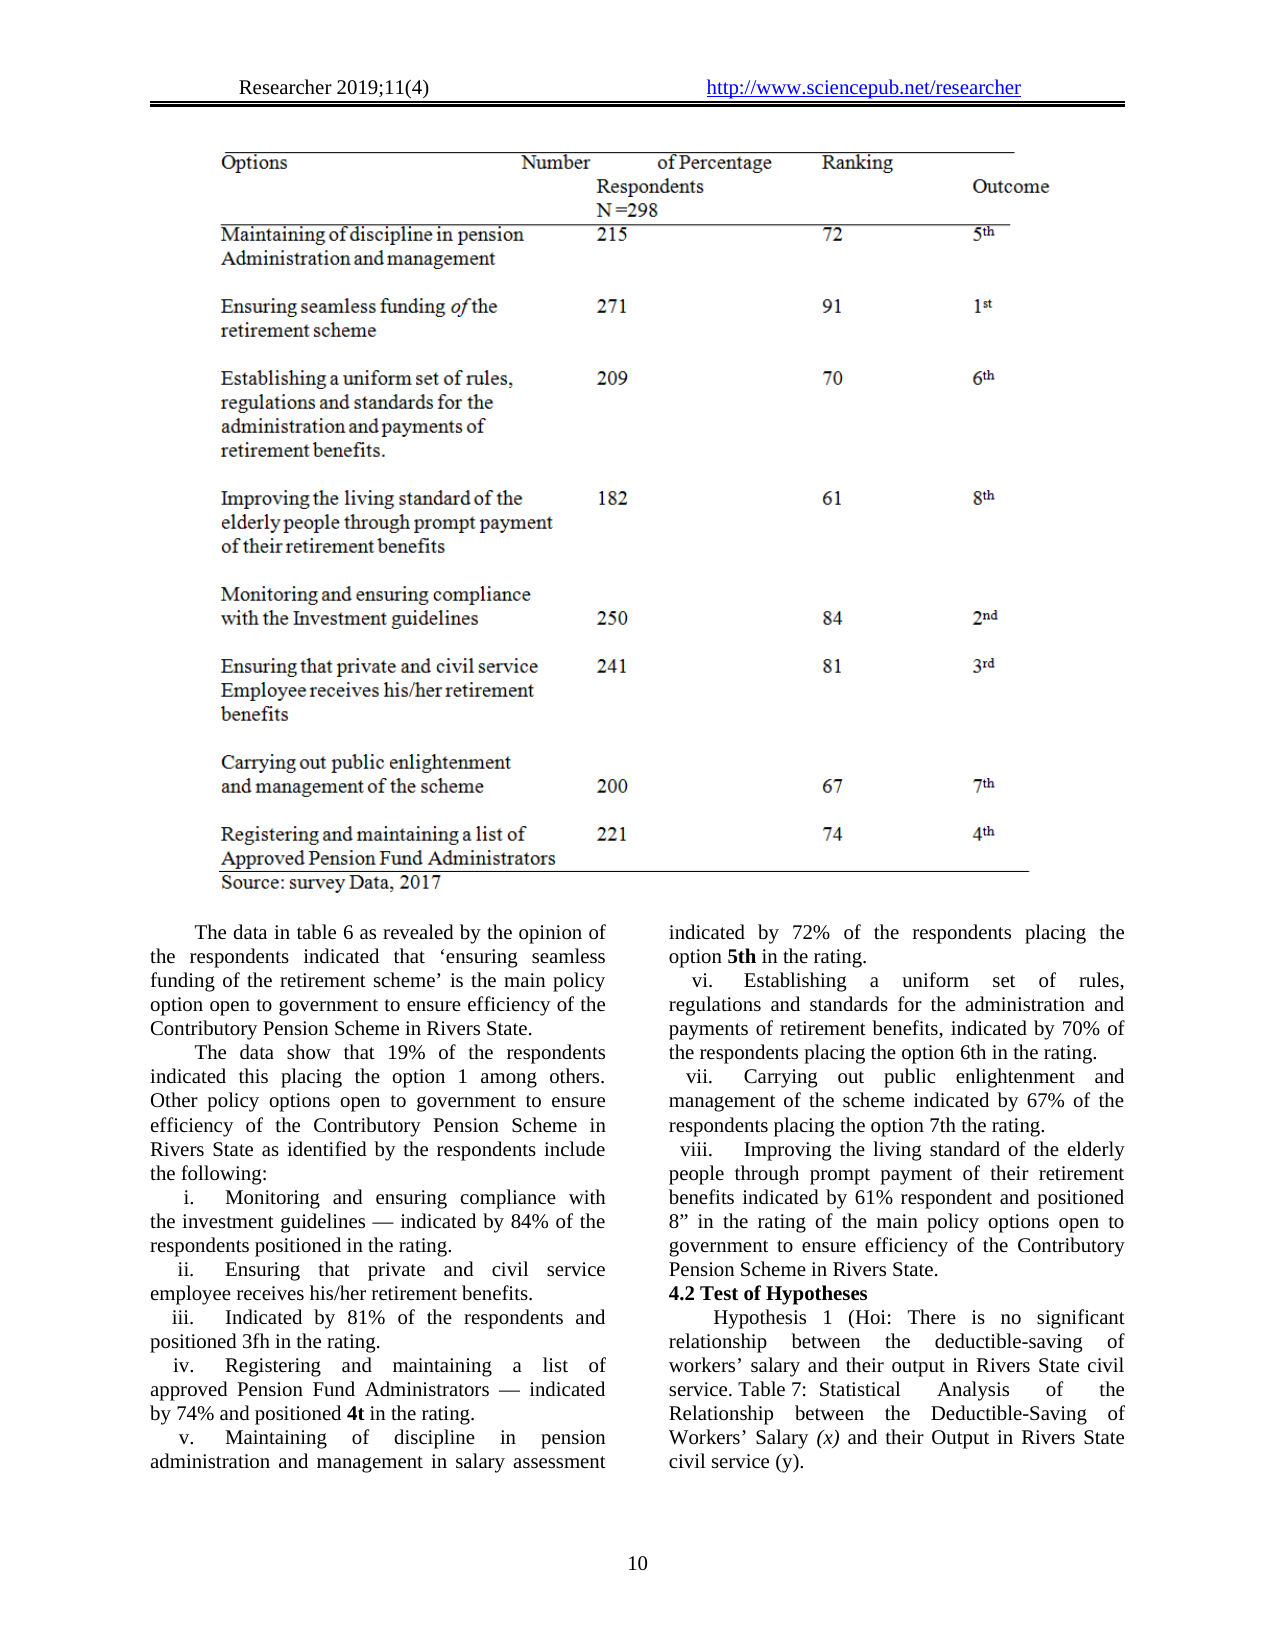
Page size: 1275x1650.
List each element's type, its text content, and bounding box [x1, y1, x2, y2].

list Improving the living standard of the elderly people through prompt payment of their retirement benefits indicated by 61% respondent and positioned 8” in the rating of the main policy options open to government to ensure efficiency of the Contributory Pension Scheme in Rivers State. [669, 1137, 1125, 1281]
text The data show that 19% of the respondents indicated this placing the option 1 among others. Other policy options open to government to ensure efficiency of the Contributory Pension Scheme in Rivers State as identified by the respondents include the following: [150, 1040, 606, 1185]
text 4.2 Test of Hypotheses [669, 1281, 1125, 1305]
list Maintaining of discipline in pension administration and management in salary assessment indicated by 72% of the respondents placing the option 5th in the rating. [150, 1425, 606, 1473]
list Ensuring that private and civil service employee receives his/her retirement benefits. [150, 1257, 606, 1305]
list Carrying out public enlightenment and management of the scheme indicated by 67% of the respondents placing the option 7th the rating. [669, 1064, 1125, 1137]
list Registering and maintaining a list of approved Pension Fund Administrators — indicated by 74% and positioned 4t in the rating. [150, 1353, 606, 1425]
text Hypothesis 1 (Hoi: There is no significant relationship between the deductible-saving of workers’ salary and their output in Rivers State civil service. Table 7: Statistical Analysis of the Relationship between the Deductible-Saving of Workers’ Salary (x) and their Output in Rivers State civil service (y). [669, 1305, 1125, 1473]
list Establishing a uniform set of rules, regulations and standards for the administration and payments of retirement benefits, indicated by 70% of the respondents placing the option 6th in the rating. [669, 968, 1125, 1064]
list Monitoring and ensuring compliance with the investment guidelines — indicated by 84% of the respondents positioned in the rating. [150, 1185, 606, 1257]
picture [219, 150, 1057, 896]
list Maintaining of discipline in pension administration and management in salary assessment indicated by 72% of the respondents placing the option 5th in the rating. [669, 920, 1125, 968]
text The data in table 6 as revealed by the opinion of the respondents indicated that ‘ensuring seamless funding of the retirement scheme’ is the main policy option open to government to ensure efficiency of the Contributory Pension Scheme in Rivers State. [150, 920, 606, 1040]
list Indicated by 81% of the respondents and positioned 3fh in the rating. [150, 1305, 606, 1353]
